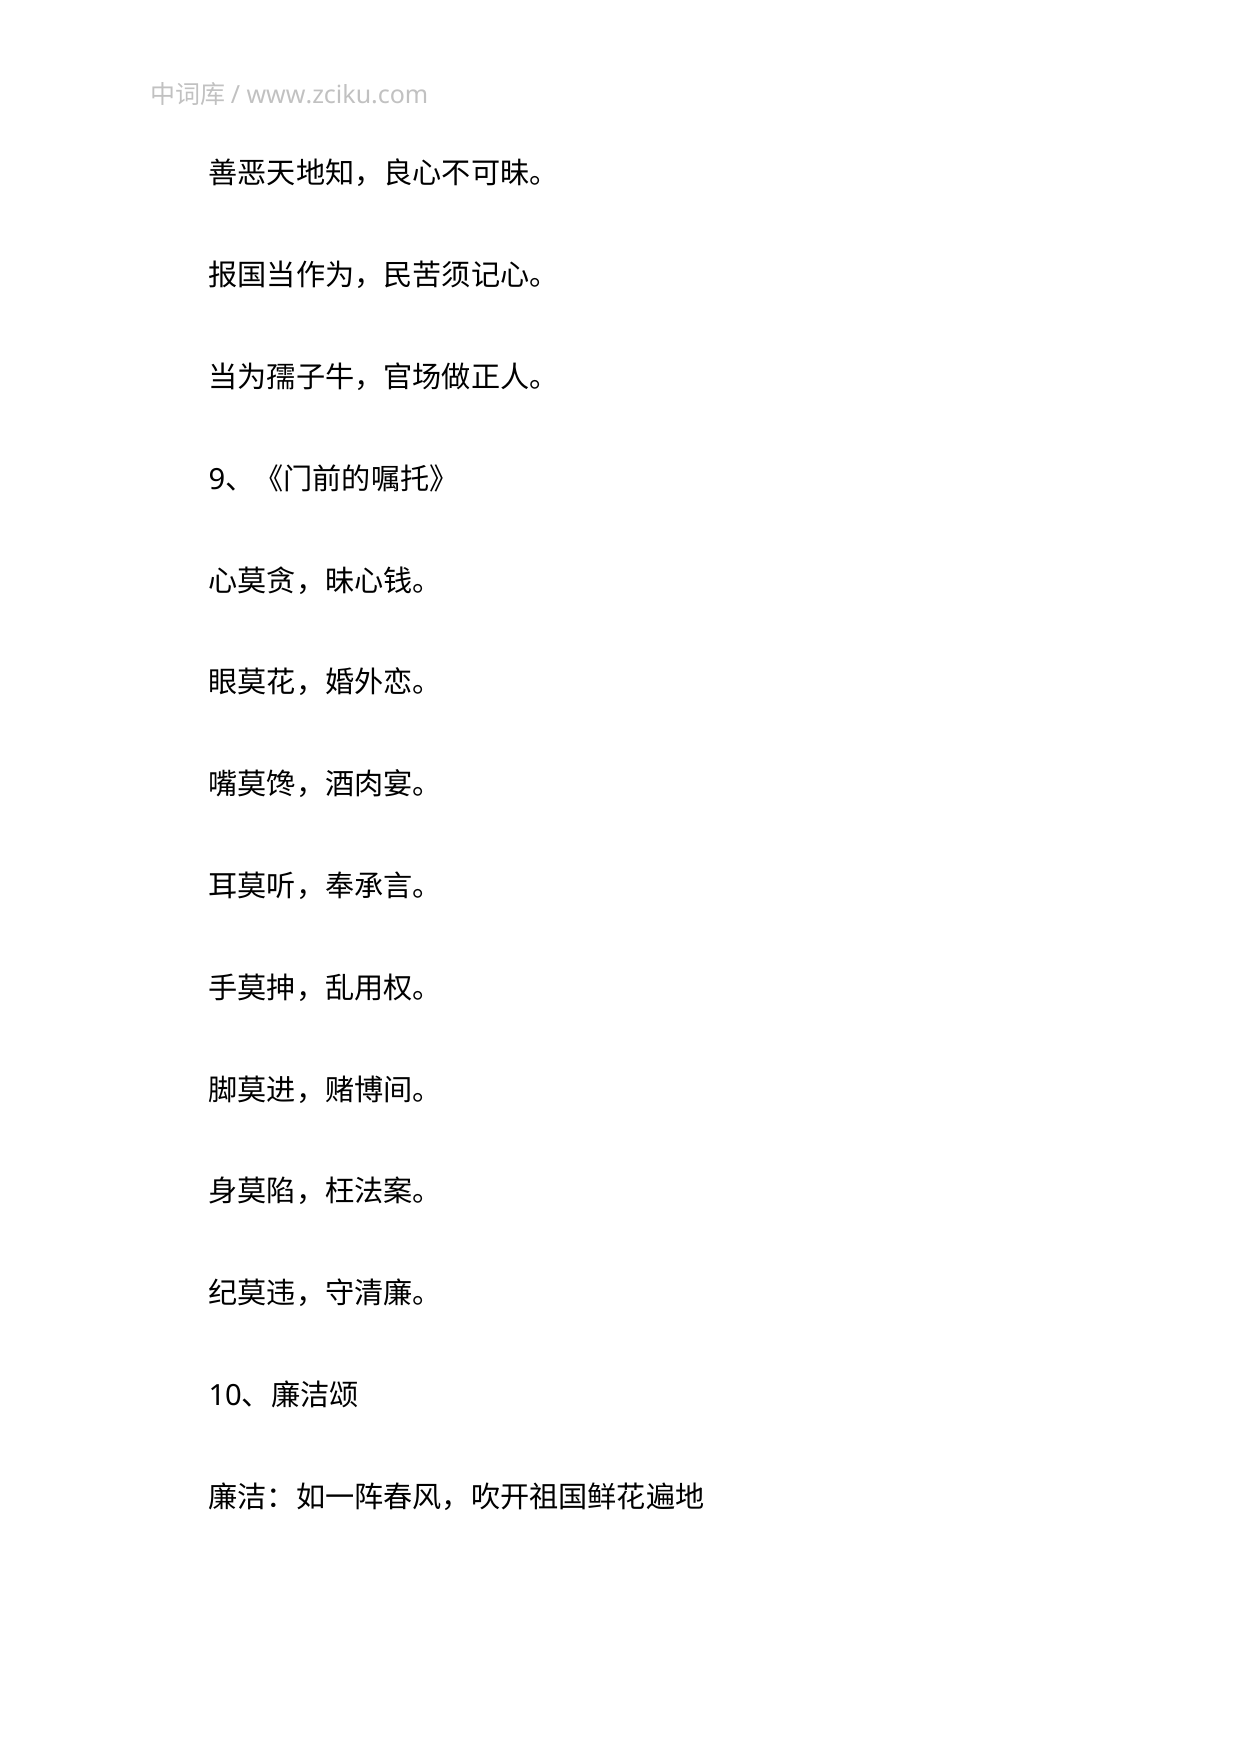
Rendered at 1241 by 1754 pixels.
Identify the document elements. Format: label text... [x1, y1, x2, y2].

text 报国当作为，民苦须记心。 [150, 252, 1090, 294]
text 嘴莫馋，酒肉宴。 [150, 761, 1090, 803]
text 手莫抻，乱用权。 [150, 964, 1090, 1007]
text 心莫贪，昧心钱。 [150, 557, 1090, 599]
text 身莫陷，枉法案。 [150, 1168, 1090, 1210]
text 纪莫违，守清廉。 [150, 1270, 1090, 1312]
text 当为孺子牛，官场做正人。 [150, 353, 1090, 396]
text 10、廉洁颂 [150, 1371, 1090, 1414]
text 眼莫花，婚外恋。 [150, 659, 1090, 701]
text 廉洁：如一阵春风，吹开祖国鲜花遍地 [150, 1473, 1090, 1516]
text 9、《门前的嘱托》 [150, 455, 1090, 498]
text 善恶天地知，良心不可昧。 [150, 150, 1090, 192]
text 脚莫进，赌博间。 [150, 1066, 1090, 1108]
text 耳莫听，奉承言。 [150, 863, 1090, 905]
